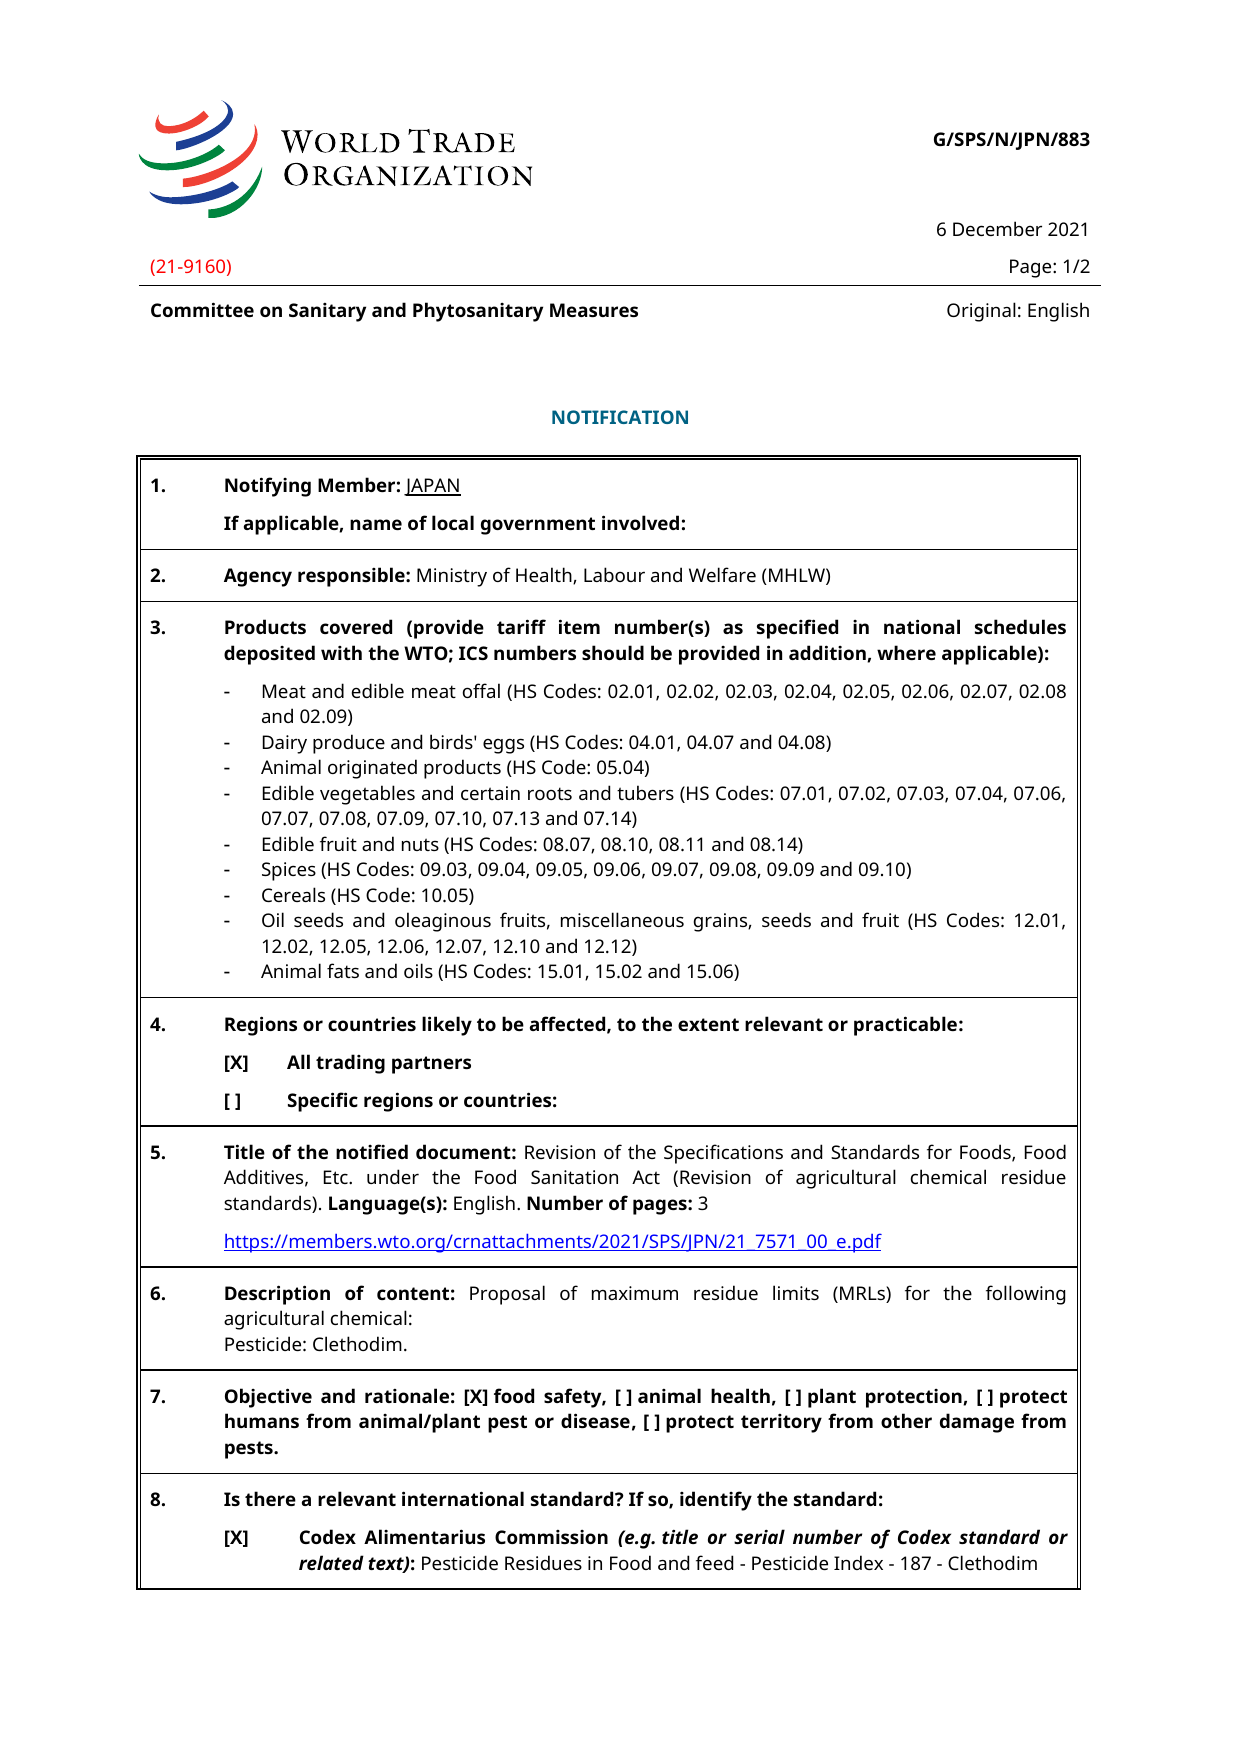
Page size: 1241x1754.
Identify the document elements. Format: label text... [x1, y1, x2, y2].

table_cell Products covered (provide tariff item number(s) as specified in national schedules deposited with the WTO; ICS numbers should be provided in addition, where applicable): Meat and edible meat offal (HS Codes: 02.01, 02.02, 02.03, 02.04, 02.05, 02.06, 02.07, 02.08 and 02.09) Dairy produce and birds' eggs (HS Codes: 04.01, 04.07 and 04.08) Animal originated products (HS Code: 05.04) Edible vegetables and certain roots and tubers (HS Codes: 07.01, 07.02, 07.03, 07.04, 07.06, 07.07, 07.08, 07.09, 07.10, 07.13 and 07.14) Edible fruit and nuts (HS Codes: 08.07, 08.10, 08.11 and 08.14) Spices (HS Codes: 09.03, 09.04, 09.05, 09.06, 09.07, 09.08, 09.09 and 09.10) Cereals (HS Code: 10.05) Oil seeds and oleaginous fruits, miscellaneous grains, seeds and fruit (HS Codes: 12.01, 12.02, 12.05, 12.06, 12.07, 12.10 and 12.12) Animal fats and oils (HS Codes: 15.01, 15.02 and 15.06) [212, 602, 1077, 997]
table_cell Regions or countries likely to be affected, to the extent relevant or practicable: [X] All trading partners [ ] Specific regions or countries: [212, 998, 1077, 1125]
table_cell 7. [141, 1371, 212, 1472]
table_cell Agency responsible: Ministry of Health, Labour and Welfare (MHLW) [212, 550, 1077, 601]
table_header Notifying Member: Japan If applicable, name of local government involved: [212, 460, 1077, 548]
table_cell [212, 1474, 1077, 1588]
table_cell 3. [141, 602, 212, 997]
table_cell Description of content: Proposal of maximum residue limits (MRLs) for the following agricultural chemical: Pesticide: Clethodim. [212, 1268, 1077, 1369]
table_cell 6. [141, 1268, 212, 1369]
table_cell 2. [141, 550, 212, 601]
table_cell Objective and rationale: [X] food safety, [ ] animal health, [ ] plant protection, [ ] protect humans from animal/plant pest or disease, [ ] protect territory from other damage from pests. [212, 1371, 1077, 1472]
table_cell 8. [141, 1474, 212, 1588]
table_cell 5. [141, 1127, 212, 1266]
table_header 1. [141, 460, 212, 548]
table_cell Title of the notified document: Revision of the Specifications and Standards for Foods, Food Additives, Etc. under the Food Sanitation Act (Revision of agricultural chemical residue standards). Language(s): English. Number of pages: 3 https://members.wto.org/crnattachments/2021/SPS/JPN/21_7571_00_e.pdf [212, 1127, 1077, 1266]
table_cell 4. [141, 998, 212, 1125]
title NOTIFICATION [150, 405, 1090, 430]
